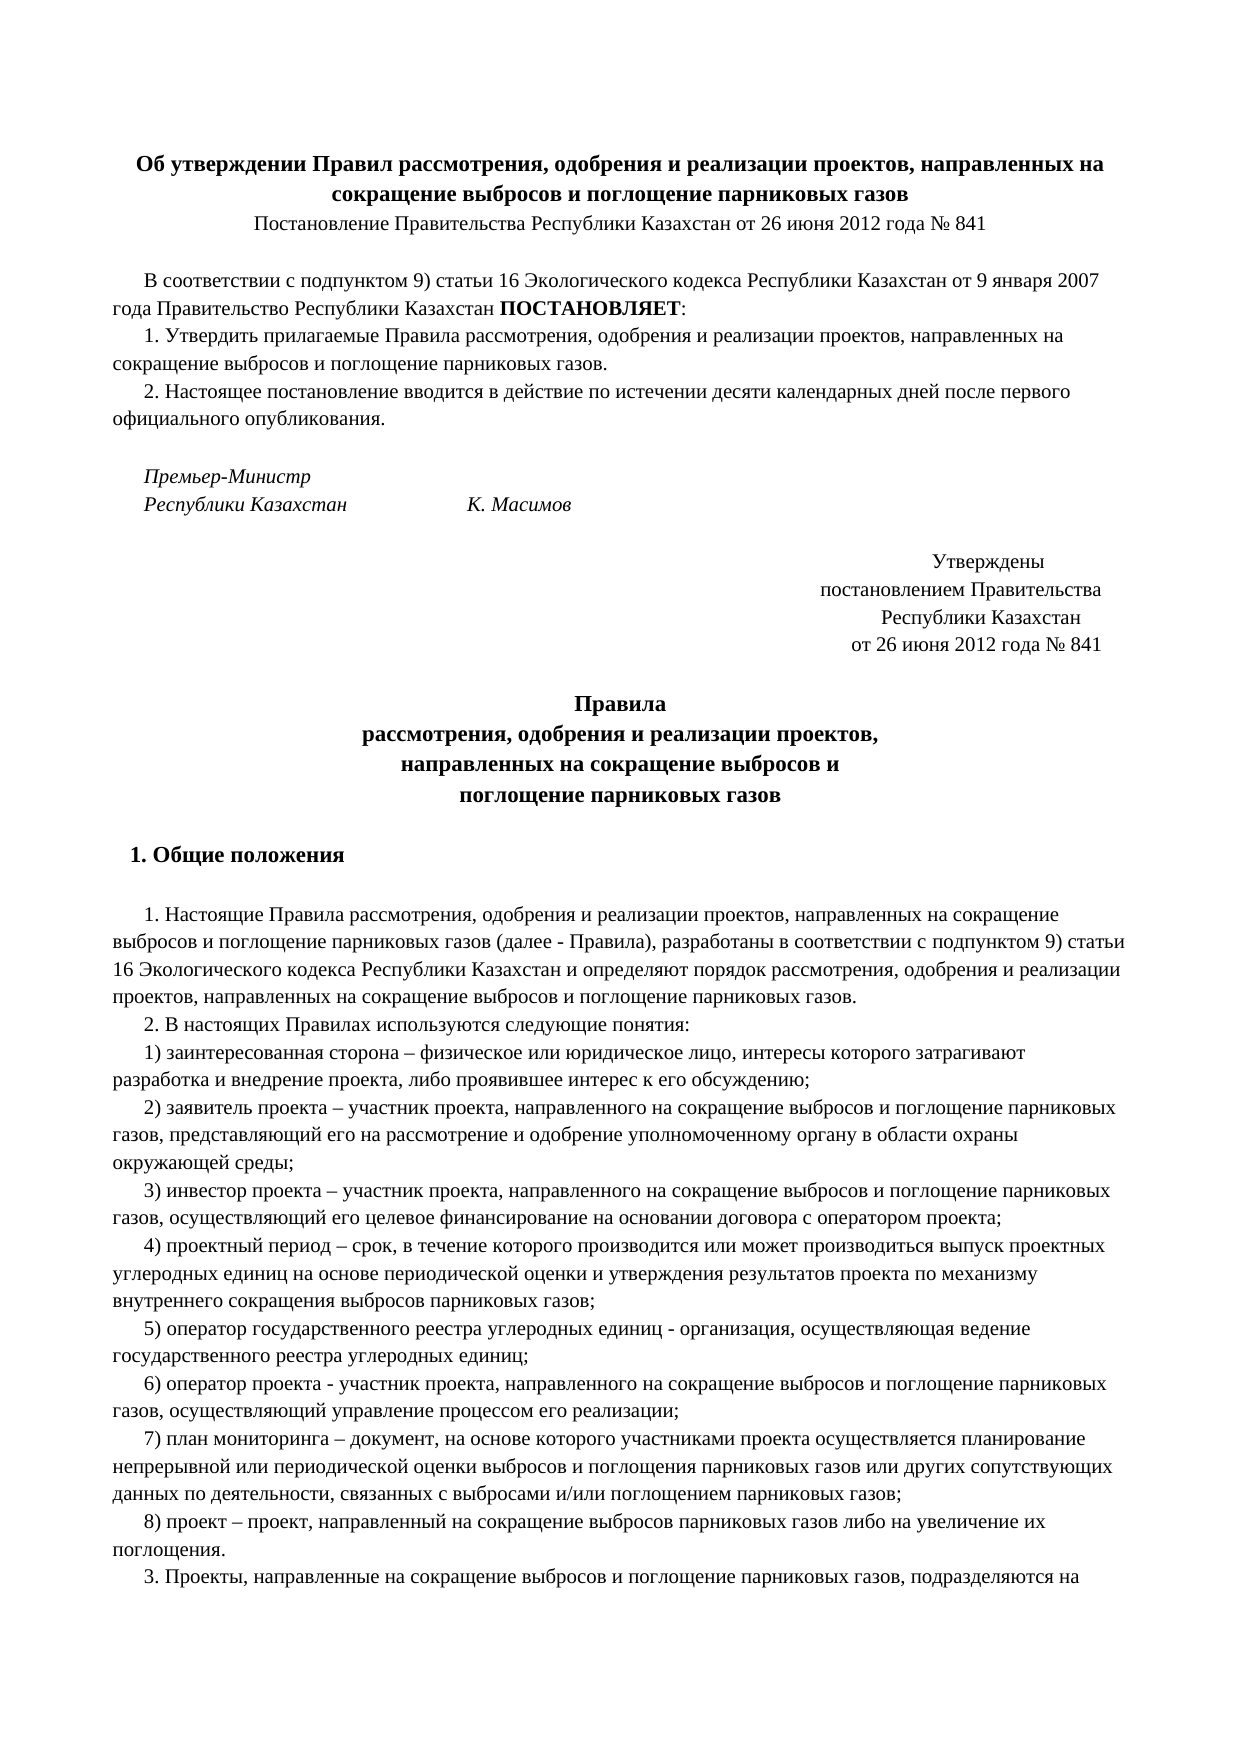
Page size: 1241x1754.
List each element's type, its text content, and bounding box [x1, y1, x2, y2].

text 1. Общие положения [112, 841, 1128, 867]
text Премьер-Министр Республики Казахстан К. Масимов [112, 464, 1128, 516]
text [112, 902, 1128, 1588]
text В соответствии с подпунктом 9) статьи 16 Экологического кодекса Республики Казахстан от 9 января 2007 года Правительство Республики Казахстан ПОСТАНОВЛЯЕТ: 1. Утвердить прилагаемые Правила рассмотрения, одобрения и реализации проектов, направленных на сокращение выбросов и поглощение парниковых газов. 2. Настоящее постановление вводится в действие по истечении десяти календарных дней после первого официального опубликования. [112, 268, 1128, 430]
text Утверждены постановлением Правительства Республики Казахстан от 26 июня 2012 года № 841 [112, 549, 1128, 656]
text Об утверждении Правил рассмотрения, одобрения и реализации проектов, направленных на сокращение выбросов и поглощение парниковых газов [112, 150, 1128, 207]
text Постановление Правительства Республики Казахстан от 26 июня 2012 года № 841 [112, 210, 1128, 234]
text Правила рассмотрения, одобрения и реализации проектов, направленных на сокращение выбросов и поглощение парниковых газов [112, 690, 1128, 807]
